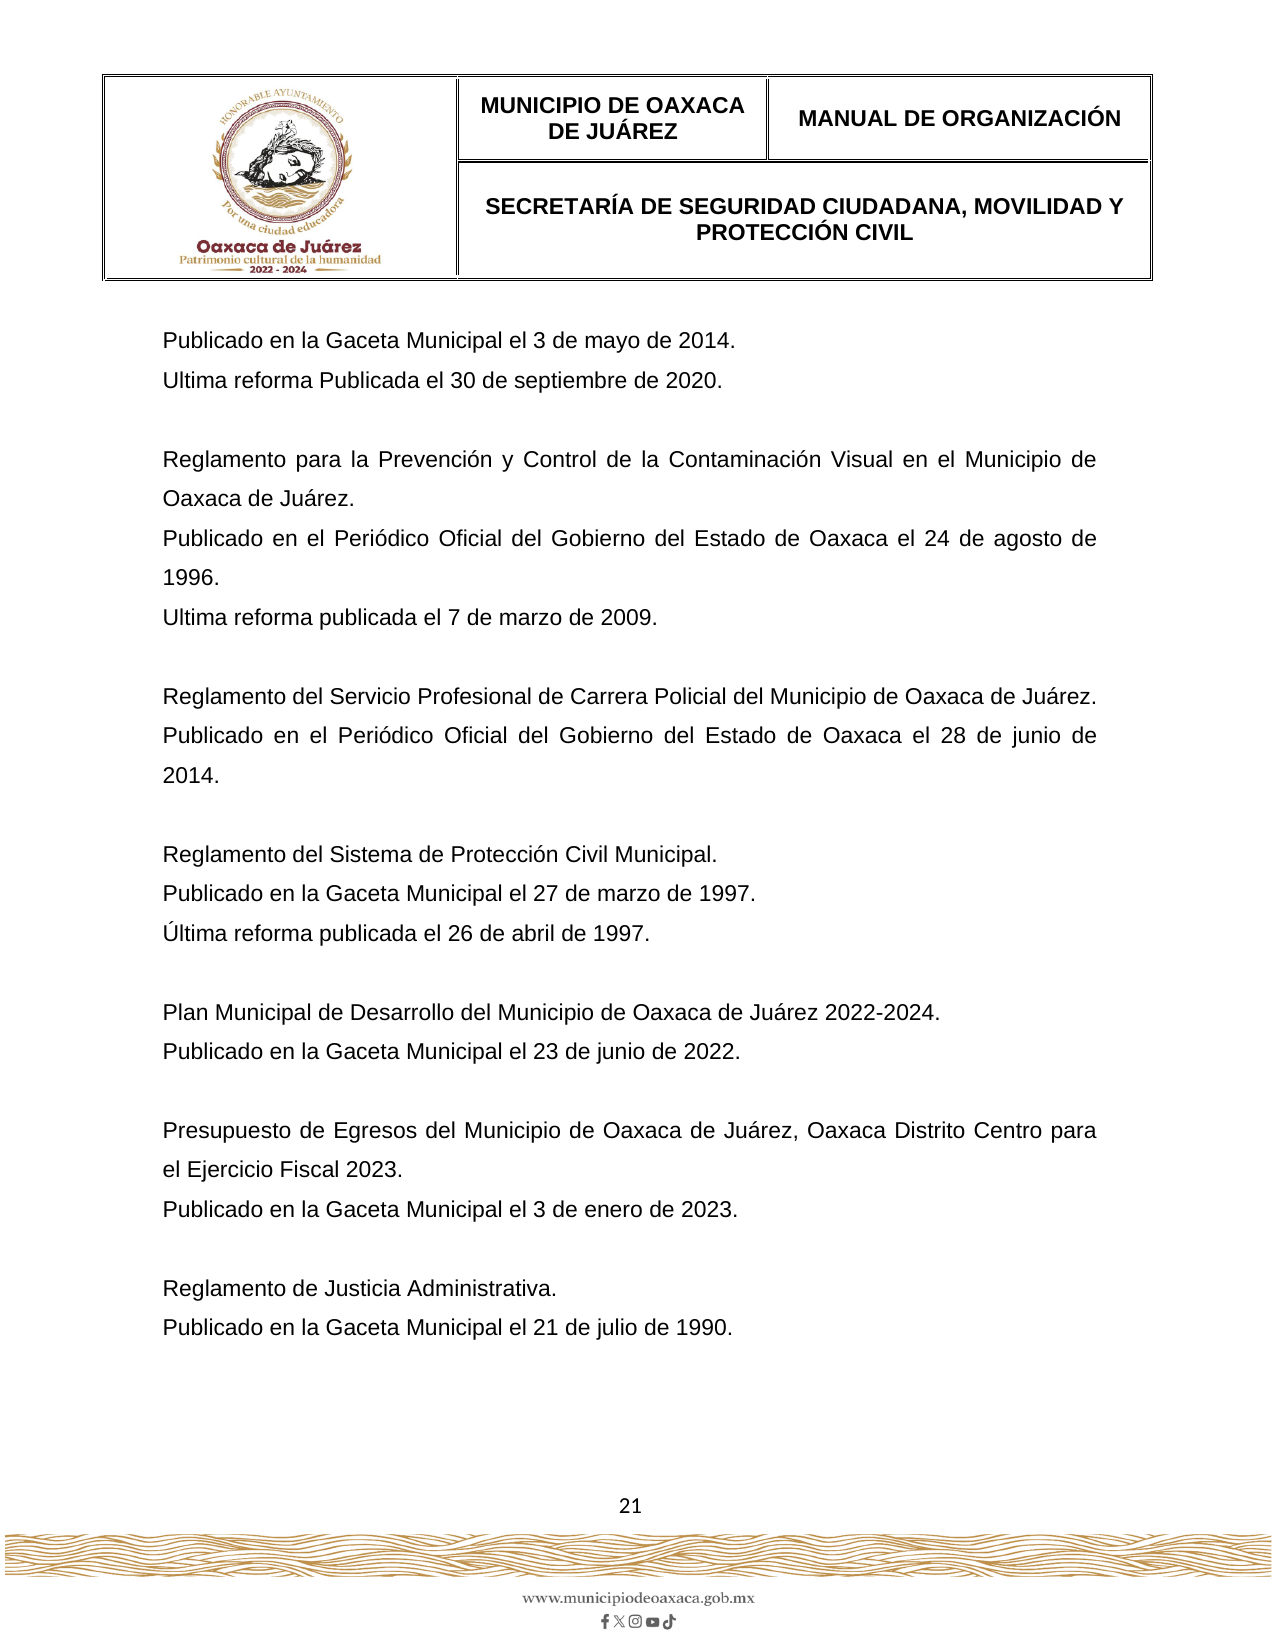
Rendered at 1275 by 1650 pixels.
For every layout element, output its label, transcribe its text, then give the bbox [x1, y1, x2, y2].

text Reglamento de Justicia Administrativa. [162, 1275, 1098, 1301]
text Publicado en la Gaceta Municipal el 3 de enero de 2023. [162, 1196, 1098, 1222]
text Publicado en el Periódico Oficial del Gobierno del Estado de Oaxaca el 24 de agosto de 1996. [162, 525, 1098, 591]
text Publicado en la Gaceta Municipal el 23 de junio de 2022. [162, 1038, 1098, 1064]
text Ultima reforma Publicada el 30 de septiembre de 2020. [162, 367, 1098, 393]
picture [5, 1519, 1272, 1645]
text Plan Municipal de Desarrollo del Municipio de Oaxaca de Juárez 2022-2024. [162, 998, 1098, 1025]
text Publicado en la Gaceta Municipal el 3 de mayo de 2014. [162, 327, 1098, 354]
text Ultima reforma publicada el 7 de marzo de 2009. [162, 604, 1098, 630]
text Presupuesto de Egresos del Municipio de Oaxaca de Juárez, Oaxaca Distrito Centro para el Ejercicio Fiscal 2023. [162, 1117, 1098, 1183]
text Publicado en la Gaceta Municipal el 27 de marzo de 1997. [162, 880, 1098, 906]
text Reglamento del Sistema de Protección Civil Municipal. [162, 841, 1098, 867]
text Publicado en la Gaceta Municipal el 21 de julio de 1990. [162, 1314, 1098, 1341]
text Última reforma publicada el 26 de abril de 1997. [162, 919, 1098, 946]
text Reglamento para la Prevención y Control de la Contaminación Visual en el Municipio de Oaxaca de Juárez. [162, 446, 1098, 512]
text Reglamento del Servicio Profesional de Carrera Policial del Municipio de Oaxaca de Juárez. [162, 683, 1098, 709]
text Publicado en el Periódico Oficial del Gobierno del Estado de Oaxaca el 28 de junio de 2014. [162, 722, 1098, 788]
